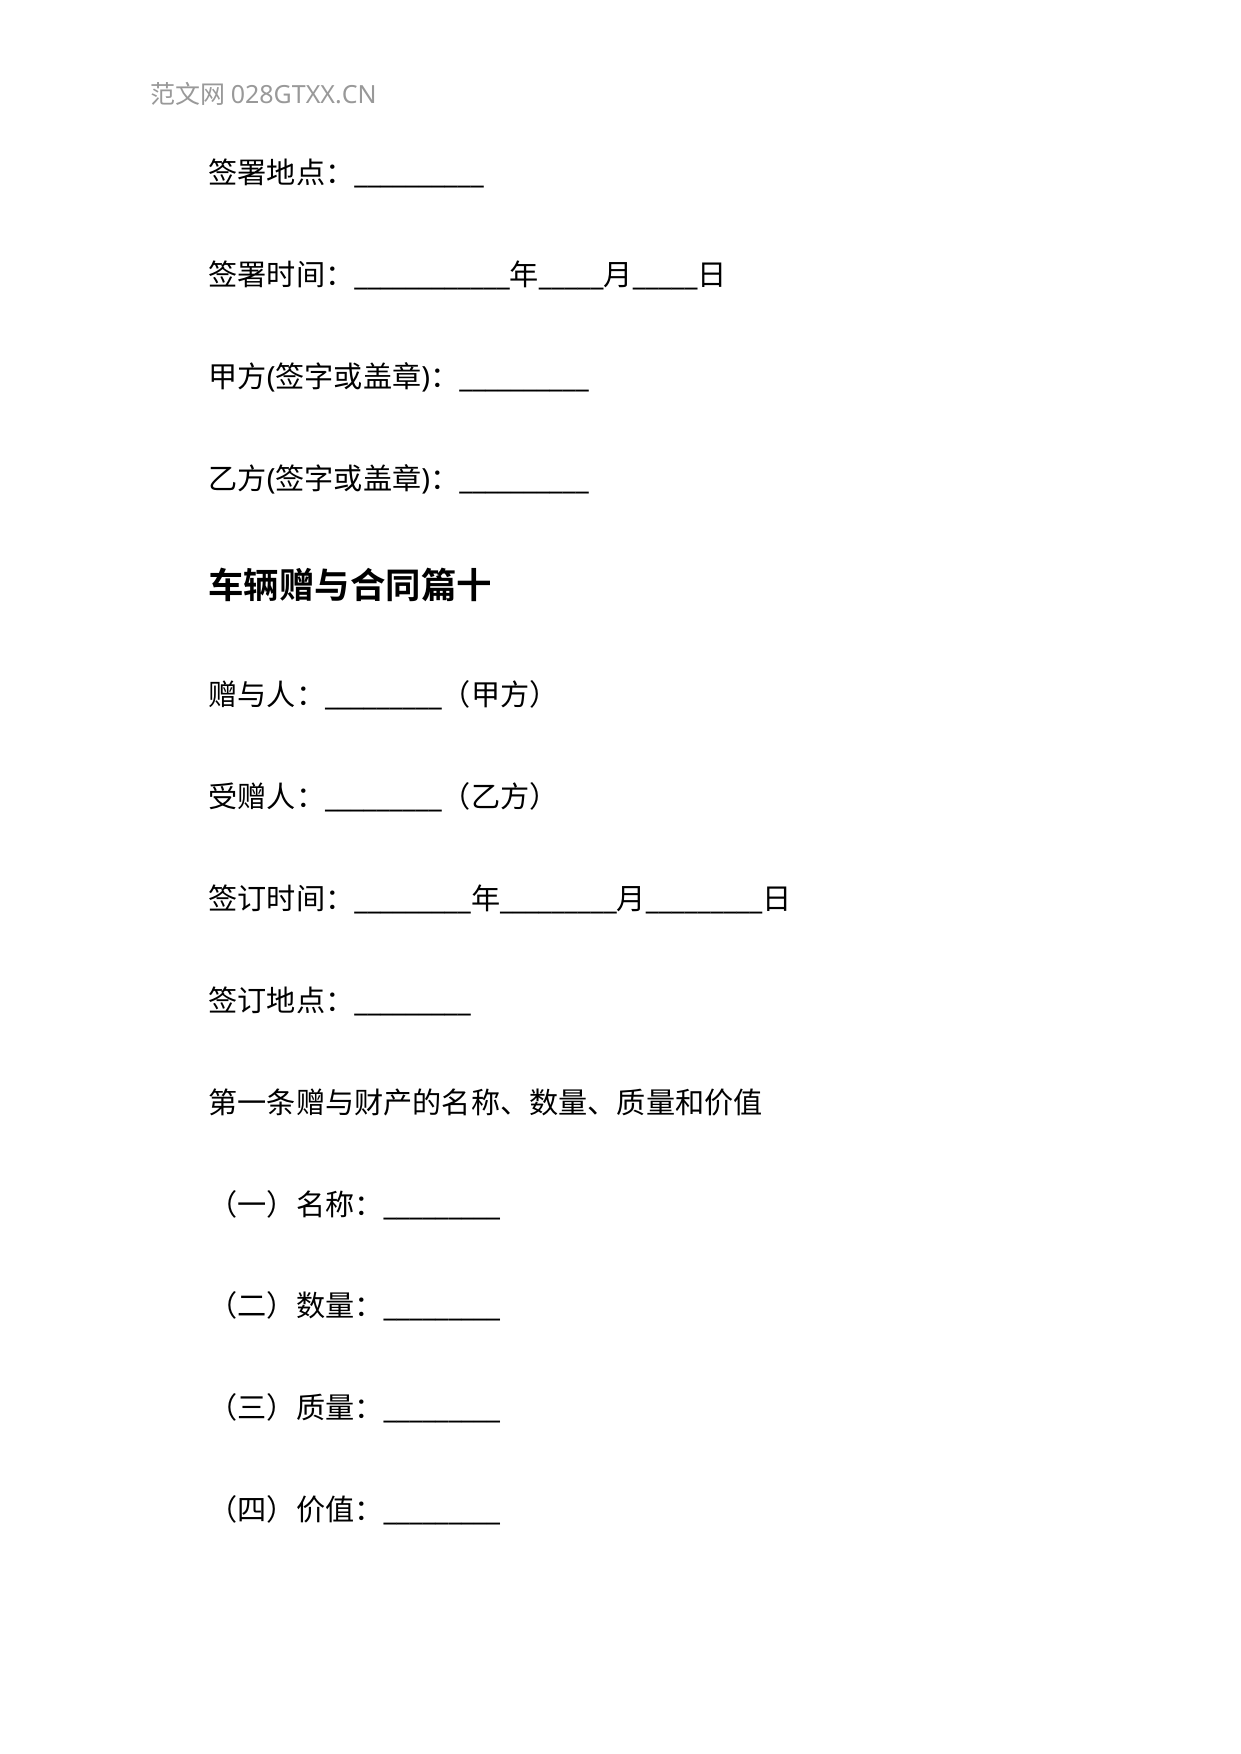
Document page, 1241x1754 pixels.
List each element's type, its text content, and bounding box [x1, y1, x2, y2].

text 第一条赠与财产的名称、数量、质量和价值 [150, 1079, 1090, 1122]
text 赠与人：_________（甲方） [150, 671, 1090, 714]
text （二）数量：_________ [150, 1283, 1090, 1325]
text 乙方(签字或盖章)：__________ [150, 456, 1090, 498]
text 签订地点：_________ [150, 977, 1090, 1020]
text 签署地点：__________ [150, 150, 1090, 192]
text 受赠人：_________（乙方） [150, 773, 1090, 816]
text 签署时间：____________年_____月_____日 [150, 252, 1090, 294]
text （四）价值：_________ [150, 1487, 1090, 1529]
text 甲方(签字或盖章)：__________ [150, 354, 1090, 396]
text （三）质量：_________ [150, 1385, 1090, 1427]
text 车辆赠与合同篇十 [150, 558, 1090, 609]
text （一）名称：_________ [150, 1181, 1090, 1223]
text 签订时间：_________年_________月_________日 [150, 875, 1090, 918]
